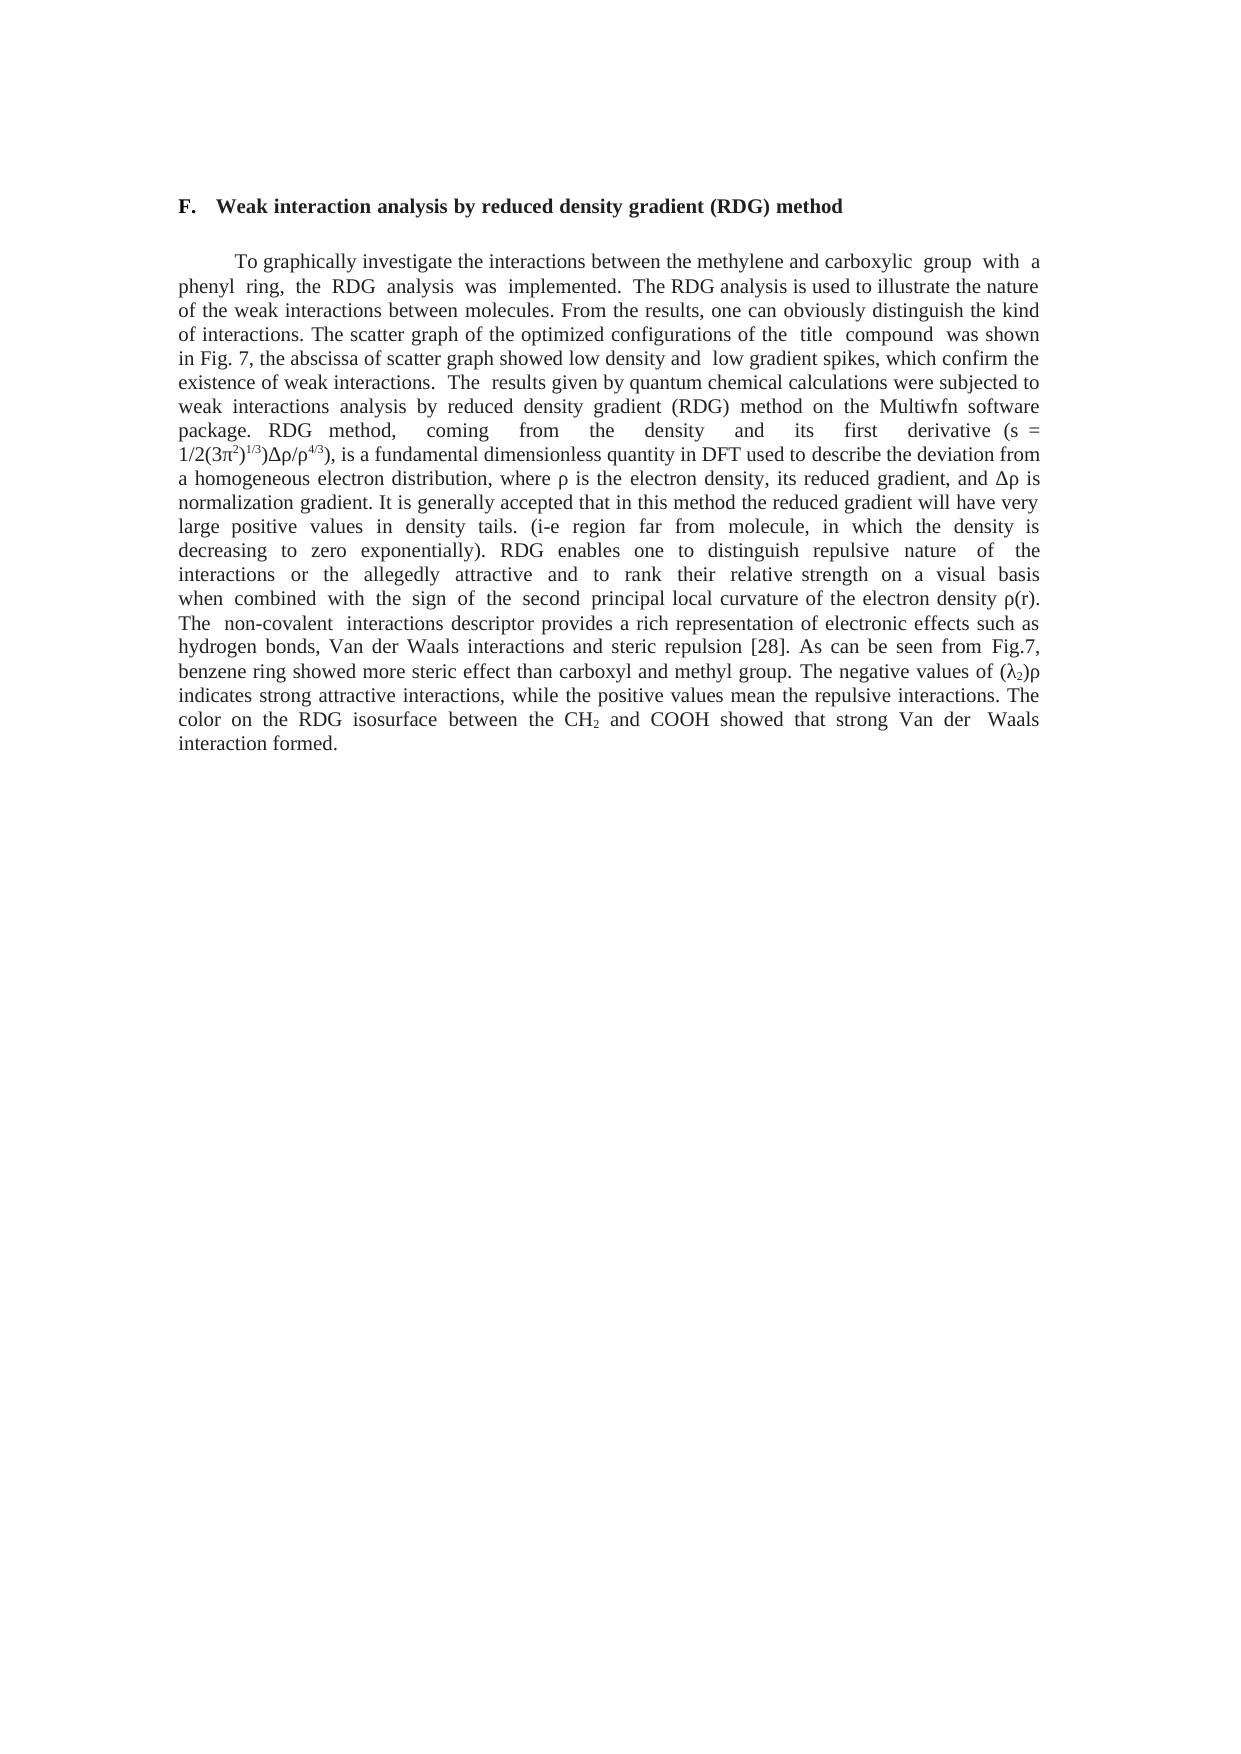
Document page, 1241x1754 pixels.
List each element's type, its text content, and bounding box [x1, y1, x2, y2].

text To graphically investigate the interactions between the methylene and carboxylic group with a phenyl ring, the RDG analysis was implemented. The RDG analysis is used to illustrate the nature of the weak interactions between molecules. From the results, one can obviously distinguish the kind of interactions. The scatter graph of the optimized configurations of the title compound was shown in Fig. 7, the abscissa of scatter graph showed low density and low gradient spikes, which confirm the existence of weak interactions. The results given by quantum chemical calculations were subjected to weak interactions analysis by reduced density gradient (RDG) method on the Multiwfn software package. RDG method, coming from the density and its first derivative (s = 1/2(3π2)1/3)Δρ/ρ4/3), is a fundamental dimensionless quantity in DFT used to describe the deviation from a homogeneous electron distribution, where ρ is the electron density, its reduced gradient, and Δρ is normalization gradient. It is generally accepted that in this method the reduced gradient will have very large positive values in density tails. (i-e region far from molecule, in which the density is decreasing to zero exponentially). RDG enables one to distinguish repulsive nature of the interactions or the allegedly attractive and to rank their relative strength on a visual basis when combined with the sign of the second principal local curvature of the electron density ρ(r). The non-covalent interactions descriptor provides a rich representation of electronic effects such as hydrogen bonds, Van der Waals interactions and steric repulsion [28]. As can be seen from Fig.7, benzene ring showed more steric effect than carboxyl and methyl group. The negative values of (λ2)ρ indicates strong attractive interactions, while the positive values mean the repulsive interactions. The color on the RDG isosurface between the CH2 and COOH showed that strong Van der Waals interaction formed. [178, 249, 1040, 755]
subtitle Weak interaction analysis by reduced density gradient (RDG) method [178, 194, 1040, 218]
